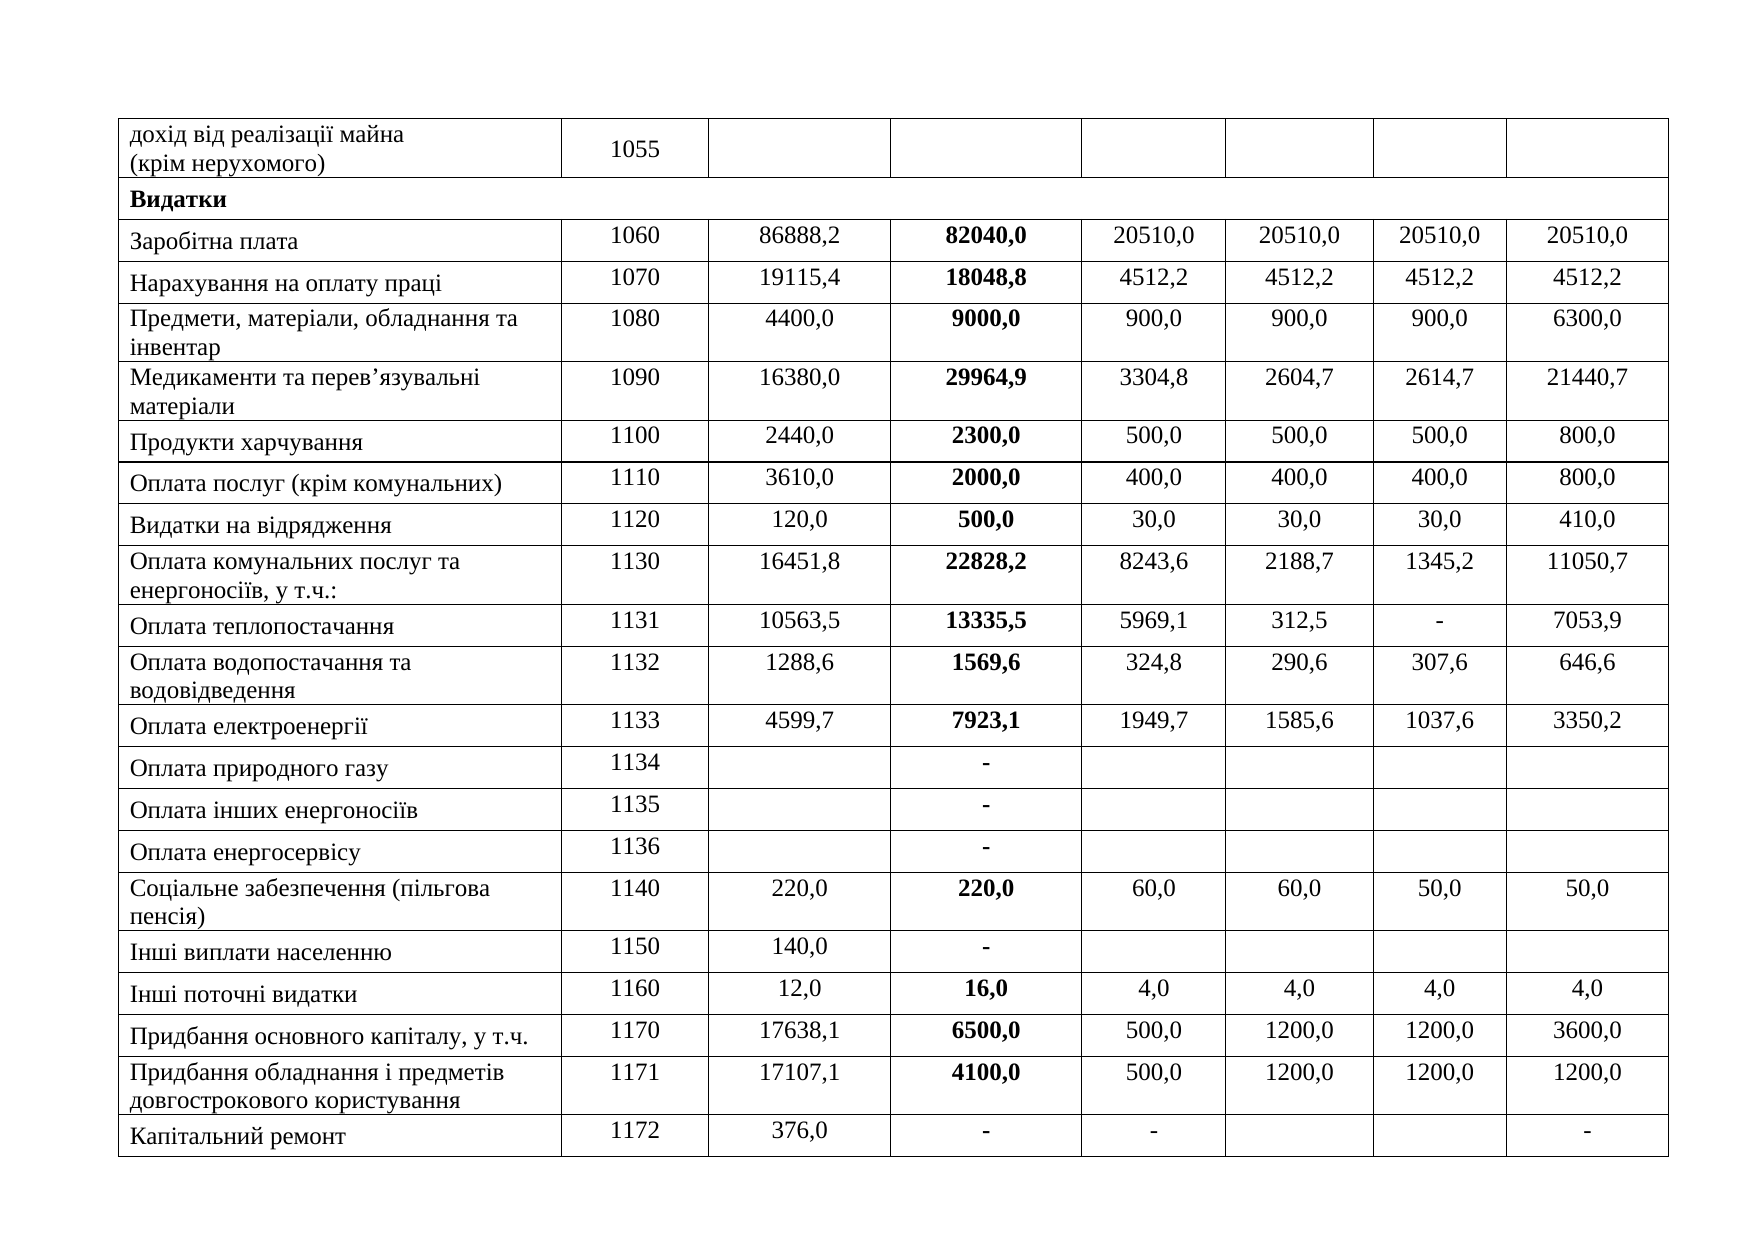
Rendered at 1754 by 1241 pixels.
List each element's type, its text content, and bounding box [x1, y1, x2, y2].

table_cell - [891, 931, 1081, 972]
table_cell 500,0 [1082, 1015, 1225, 1056]
table_cell 1060 [562, 220, 708, 261]
table_cell Оплата водопостачання та водовідведення [119, 647, 561, 704]
table_cell 500,0 [891, 504, 1081, 545]
table_cell 1171 [562, 1057, 708, 1114]
table_cell [709, 789, 890, 830]
table_cell 4512,2 [1082, 262, 1225, 302]
table_cell 2188,7 [1226, 546, 1373, 604]
table_cell Оплата послуг (крім комунальних) [119, 463, 561, 503]
table_cell [1507, 747, 1668, 788]
table_cell 4400,0 [709, 304, 890, 361]
table_cell 376,0 [709, 1115, 890, 1156]
table_cell 16,0 [891, 973, 1081, 1014]
table_cell Оплата енергосервісу [119, 831, 561, 872]
table_cell 1135 [562, 789, 708, 830]
table_cell 1120 [562, 504, 708, 545]
table_cell Оплата електроенергії [119, 705, 561, 746]
table_cell 220,0 [891, 873, 1081, 930]
table_cell 6300,0 [1507, 304, 1668, 361]
table_cell 1100 [562, 421, 708, 461]
table_cell 410,0 [1507, 504, 1668, 545]
table_cell 1150 [562, 931, 708, 972]
table_cell 20510,0 [1507, 220, 1668, 261]
table_cell Нарахування на оплату праці [119, 262, 561, 302]
table_cell Оплата природного газу [119, 747, 561, 788]
table_cell [709, 119, 890, 177]
table_cell 1160 [562, 973, 708, 1014]
table_cell - [891, 789, 1081, 830]
table_cell 1080 [562, 304, 708, 361]
table_cell 4100,0 [891, 1057, 1081, 1114]
table_cell [1374, 119, 1506, 177]
table_cell 21440,7 [1507, 362, 1668, 419]
table_cell [1226, 789, 1373, 830]
table_cell [1507, 831, 1668, 872]
table_cell 30,0 [1082, 504, 1225, 545]
table_cell Заробітна плата [119, 220, 561, 261]
table_cell 5969,1 [1082, 605, 1225, 646]
table_cell 900,0 [1226, 304, 1373, 361]
table_cell 7923,1 [891, 705, 1081, 746]
table_cell [1082, 931, 1225, 972]
table_cell Капітальний ремонт [119, 1115, 561, 1156]
table_cell [1082, 831, 1225, 872]
table_cell 1288,6 [709, 647, 890, 704]
table_cell 4,0 [1374, 973, 1506, 1014]
table_cell 13335,5 [891, 605, 1081, 646]
table_cell 11050,7 [1507, 546, 1668, 604]
table_cell [1082, 747, 1225, 788]
table_cell 1585,6 [1226, 705, 1373, 746]
table_cell Медикаменти та перев’язувальні матеріали [119, 362, 561, 419]
table_cell Видатки на відрядження [119, 504, 561, 545]
table_cell 8243,6 [1082, 546, 1225, 604]
table_cell 1200,0 [1226, 1015, 1373, 1056]
table_cell 900,0 [1082, 304, 1225, 361]
table_cell 1172 [562, 1115, 708, 1156]
table_cell 2604,7 [1226, 362, 1373, 419]
table_cell 220,0 [709, 873, 890, 930]
table_cell [1226, 119, 1373, 177]
table_cell 400,0 [1374, 463, 1506, 503]
table_cell 16451,8 [709, 546, 890, 604]
table_cell [1507, 931, 1668, 972]
table_cell 20510,0 [1226, 220, 1373, 261]
table_cell 50,0 [1374, 873, 1506, 930]
table_cell дохід від реалізації майна (крім нерухомого) [119, 119, 561, 177]
table_cell Оплата комунальних послуг та енергоносіїв, у т.ч.: [119, 546, 561, 604]
table_cell 18048,8 [891, 262, 1081, 302]
table_cell 1949,7 [1082, 705, 1225, 746]
table_cell 86888,2 [709, 220, 890, 261]
table_cell [1082, 119, 1225, 177]
table_cell 500,0 [1082, 421, 1225, 461]
table_cell 4512,2 [1374, 262, 1506, 302]
table_cell 800,0 [1507, 421, 1668, 461]
table_cell [1226, 831, 1373, 872]
table_cell 4512,2 [1226, 262, 1373, 302]
table_cell 60,0 [1082, 873, 1225, 930]
table_cell [1507, 789, 1668, 830]
table_cell 140,0 [709, 931, 890, 972]
table_cell 20510,0 [1374, 220, 1506, 261]
table_cell Видатки [119, 178, 1668, 219]
table_cell [1226, 1115, 1373, 1156]
table_cell - [891, 747, 1081, 788]
table_cell 1055 [562, 119, 708, 177]
table_cell 307,6 [1374, 647, 1506, 704]
table_cell [1082, 789, 1225, 830]
table_cell 2000,0 [891, 463, 1081, 503]
table_cell 1090 [562, 362, 708, 419]
table_cell 12,0 [709, 973, 890, 1014]
table_cell - [1507, 1115, 1668, 1156]
table_cell Придбання основного капіталу, у т.ч. [119, 1015, 561, 1056]
table_cell 22828,2 [891, 546, 1081, 604]
table_cell 1110 [562, 463, 708, 503]
table_cell - [891, 831, 1081, 872]
table_cell - [1082, 1115, 1225, 1156]
table_cell 16380,0 [709, 362, 890, 419]
table_cell 17638,1 [709, 1015, 890, 1056]
table_cell 50,0 [1507, 873, 1668, 930]
table_cell 4,0 [1226, 973, 1373, 1014]
table_cell - [891, 1115, 1081, 1156]
table_cell 7053,9 [1507, 605, 1668, 646]
table_cell 800,0 [1507, 463, 1668, 503]
table_cell Соціальне забезпечення (пільгова пенсія) [119, 873, 561, 930]
table_cell 312,5 [1226, 605, 1373, 646]
table_cell 19115,4 [709, 262, 890, 302]
table_cell 500,0 [1226, 421, 1373, 461]
table_cell 1132 [562, 647, 708, 704]
table_cell 900,0 [1374, 304, 1506, 361]
table_cell 1200,0 [1374, 1057, 1506, 1114]
table_cell Інші поточні видатки [119, 973, 561, 1014]
table_cell 2440,0 [709, 421, 890, 461]
table_cell 1070 [562, 262, 708, 302]
table_cell 60,0 [1226, 873, 1373, 930]
table_cell 9000,0 [891, 304, 1081, 361]
table_cell 10563,5 [709, 605, 890, 646]
table_cell [1226, 747, 1373, 788]
table_cell 500,0 [1082, 1057, 1225, 1114]
table_cell 82040,0 [891, 220, 1081, 261]
table_cell 1133 [562, 705, 708, 746]
table_cell [1507, 119, 1668, 177]
table_cell 1345,2 [1374, 546, 1506, 604]
table_cell 324,8 [1082, 647, 1225, 704]
table_cell [1374, 789, 1506, 830]
table_cell [1374, 831, 1506, 872]
table_cell 4,0 [1507, 973, 1668, 1014]
table_cell [709, 747, 890, 788]
table_cell Оплата теплопостачання [119, 605, 561, 646]
table_cell 500,0 [1374, 421, 1506, 461]
table_cell 4599,7 [709, 705, 890, 746]
table_cell 20510,0 [1082, 220, 1225, 261]
table_cell 2614,7 [1374, 362, 1506, 419]
table_cell [1374, 747, 1506, 788]
table_cell 1200,0 [1507, 1057, 1668, 1114]
table_cell 1131 [562, 605, 708, 646]
table_cell 1200,0 [1226, 1057, 1373, 1114]
table_cell 1134 [562, 747, 708, 788]
table_cell 646,6 [1507, 647, 1668, 704]
table_cell 1130 [562, 546, 708, 604]
table_cell Предмети, матеріали, обладнання та інвентар [119, 304, 561, 361]
table_cell 17107,1 [709, 1057, 890, 1114]
table_cell 2300,0 [891, 421, 1081, 461]
table_cell [1374, 1115, 1506, 1156]
table_cell 1569,6 [891, 647, 1081, 704]
table_cell [891, 119, 1081, 177]
table_cell 30,0 [1374, 504, 1506, 545]
table_cell 3350,2 [1507, 705, 1668, 746]
table_cell Продукти харчування [119, 421, 561, 461]
table_cell 1037,6 [1374, 705, 1506, 746]
table_cell [1374, 931, 1506, 972]
table_cell 1140 [562, 873, 708, 930]
table_cell 400,0 [1226, 463, 1373, 503]
table_cell 3600,0 [1507, 1015, 1668, 1056]
table_cell 400,0 [1082, 463, 1225, 503]
table_cell Інші виплати населенню [119, 931, 561, 972]
table_cell 3304,8 [1082, 362, 1225, 419]
table_cell [1226, 931, 1373, 972]
table_cell - [1374, 605, 1506, 646]
table_cell 120,0 [709, 504, 890, 545]
table_cell 1200,0 [1374, 1015, 1506, 1056]
table_cell 4512,2 [1507, 262, 1668, 302]
table_cell 3610,0 [709, 463, 890, 503]
table_cell Оплата інших енергоносіїв [119, 789, 561, 830]
table_cell 30,0 [1226, 504, 1373, 545]
table_cell 1136 [562, 831, 708, 872]
table_cell Придбання обладнання і предметів довгострокового користування [119, 1057, 561, 1114]
table_cell 1170 [562, 1015, 708, 1056]
table_cell 290,6 [1226, 647, 1373, 704]
table_cell 6500,0 [891, 1015, 1081, 1056]
table_cell [709, 831, 890, 872]
table_cell 4,0 [1082, 973, 1225, 1014]
table_cell 29964,9 [891, 362, 1081, 419]
